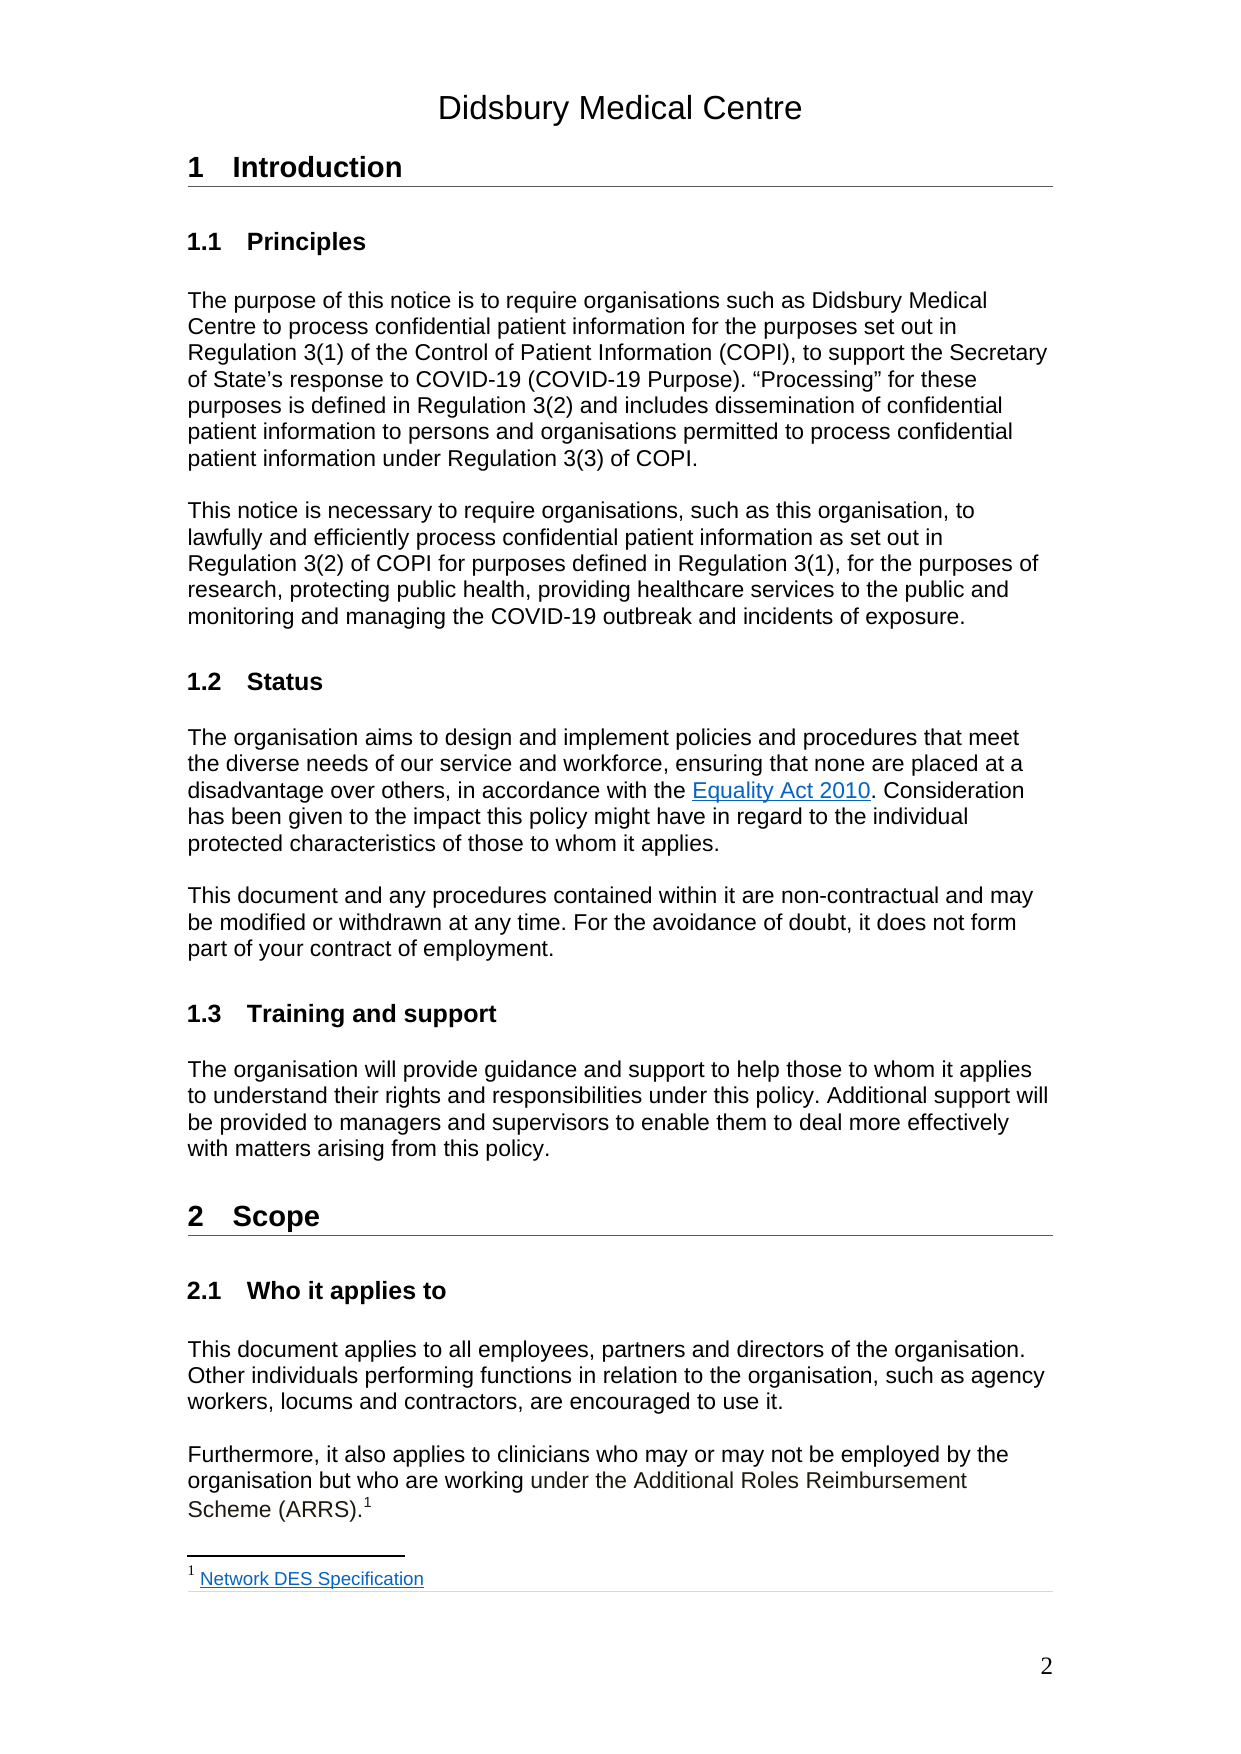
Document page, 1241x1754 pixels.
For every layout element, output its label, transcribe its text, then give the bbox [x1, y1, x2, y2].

subtitle Who it applies to [187, 1276, 1053, 1304]
text The organisation aims to design and implement policies and procedures that meet the diverse needs of our service and workforce, ensuring that none are placed at a disadvantage over others, in accordance with the Equality Act 2010. Consideration has been given to the impact this policy might have in regard to the individual protected characteristics of those to whom it applies. [187, 724, 1053, 856]
subtitle Status [187, 667, 1053, 695]
text The organisation will provide guidance and support to help those to whom it applies to understand their rights and responsibilities under this policy. Additional support will be provided to managers and supervisors to enable them to deal more effectively with matters arising from this policy. [187, 1056, 1053, 1162]
subtitle Introduction [187, 150, 1053, 187]
subtitle Training and support [187, 999, 1053, 1027]
text This document applies to all employees, partners and directors of the organisation. Other individuals performing functions in relation to the organisation, such as agency workers, locums and contractors, are encouraged to use it. [187, 1336, 1053, 1415]
text The purpose of this notice is to require organisations such as Didsbury Medical Centre to process confidential patient information for the purposes set out in Regulation 3(1) of the Control of Patient Information (COPI), to support the Secretary of State’s response to COVID-19 (COVID-19 Purpose). “Processing” for these purposes is defined in Regulation 3(2) and includes dissemination of confidential patient information to persons and organisations permitted to process confidential patient information under Regulation 3(3) of COPI. [187, 287, 1053, 471]
text Furthermore, it also applies to clinicians who may or may not be employed by the organisation but who are working under the Additional Roles Reimbursement Scheme (ARRS). [187, 1441, 1053, 1522]
text This document and any procedures contained within it are non-contractual and may be modified or withdrawn at any time. For the avoidance of doubt, it does not form part of your contract of employment. [187, 882, 1053, 961]
subtitle Principles [187, 227, 1053, 256]
text This notice is necessary to require organisations, such as this organisation, to lawfully and efficiently process confidential patient information as set out in Regulation 3(2) of COPI for purposes defined in Regulation 3(1), for the purposes of research, protecting public health, providing healthcare services to the public and monitoring and managing the COVID-19 outbreak and incidents of exposure. [187, 497, 1053, 629]
subtitle Scope [187, 1199, 1053, 1236]
